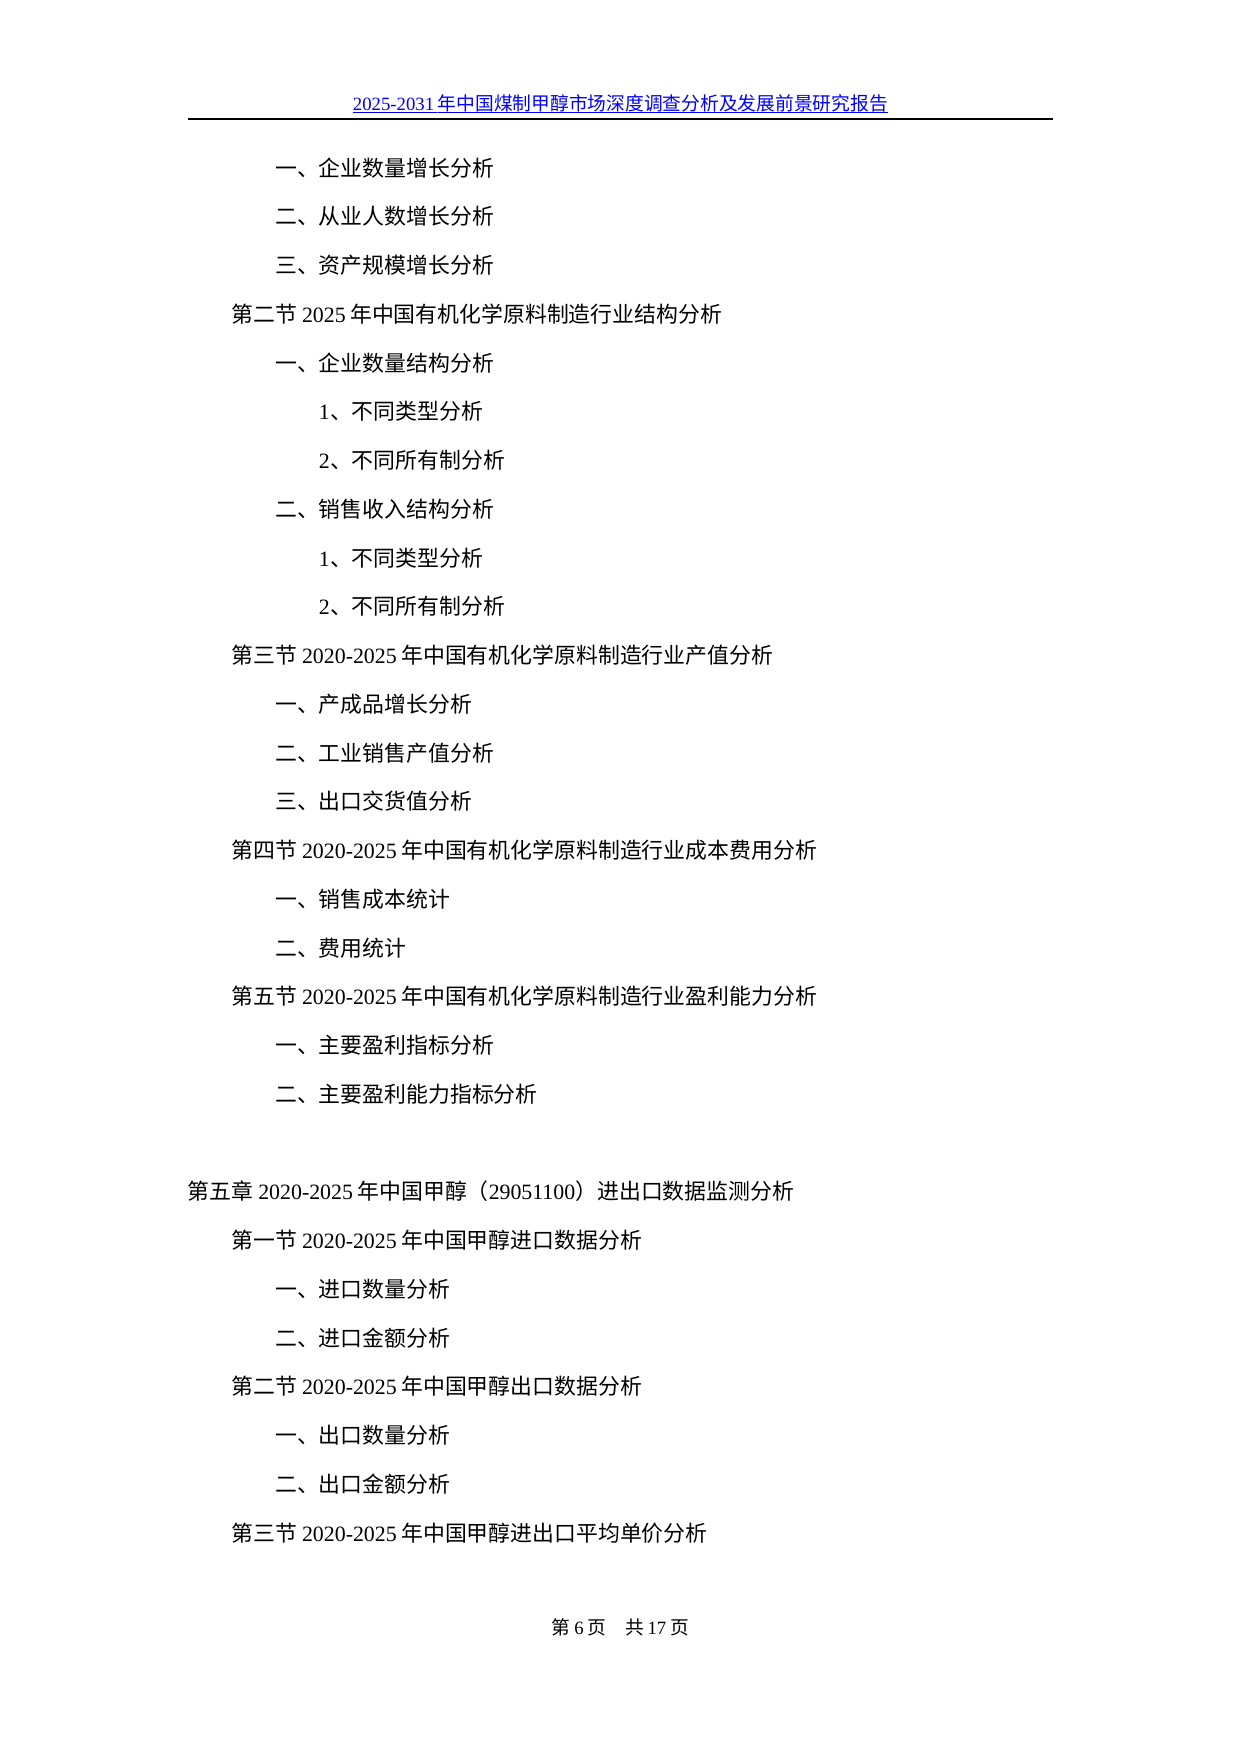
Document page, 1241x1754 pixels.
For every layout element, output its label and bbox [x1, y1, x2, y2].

text [187, 150, 1053, 1548]
